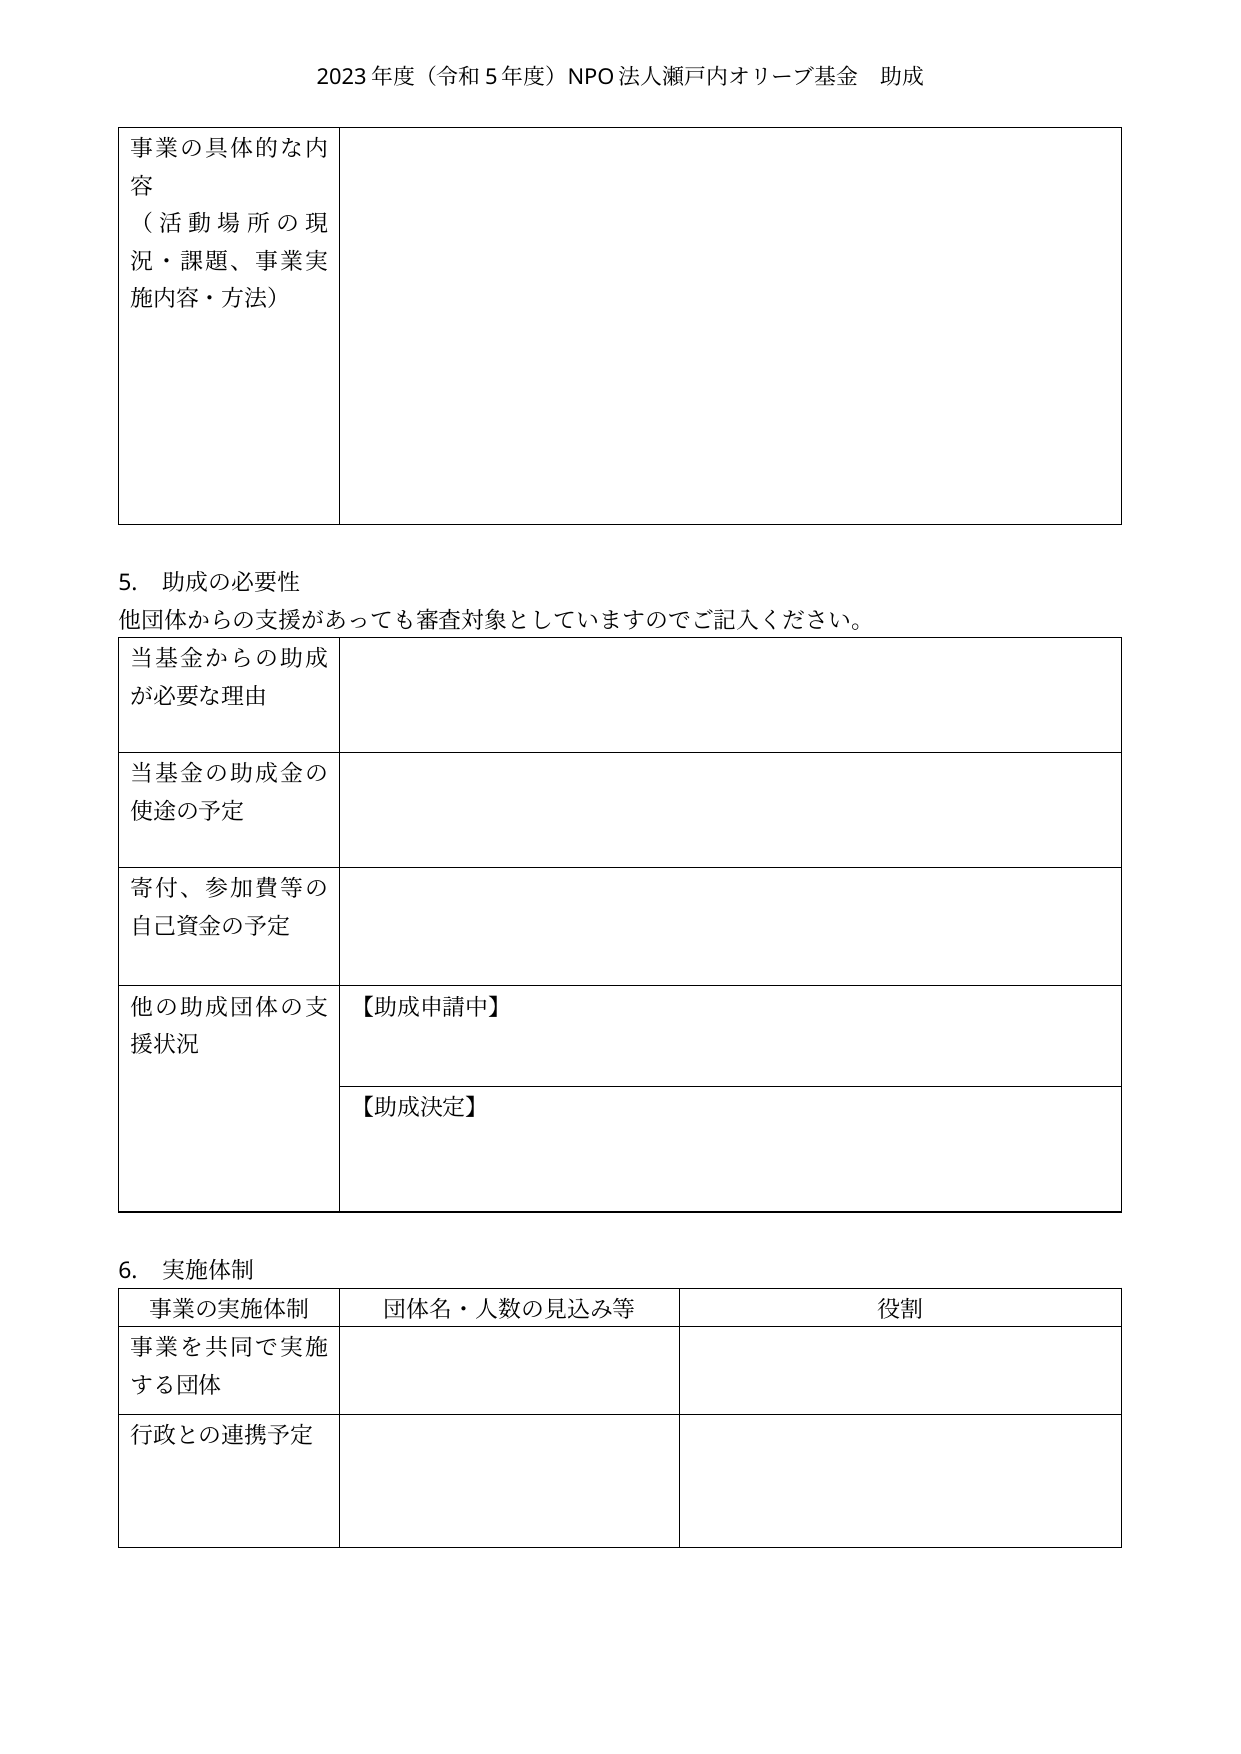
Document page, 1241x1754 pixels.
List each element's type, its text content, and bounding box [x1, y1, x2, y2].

table_cell 寄付、参加費等の自己資金の予定 [119, 868, 339, 985]
table_cell 事業の具体的な内容 （活動場所の現況・課題、事業実施内容・方法） [119, 128, 339, 523]
table_cell [340, 1327, 679, 1414]
table_cell [340, 128, 1121, 523]
table_cell 行政との連携予定 [119, 1415, 339, 1547]
table_cell [340, 753, 1121, 867]
table_cell 他の助成団体の支援状況 [119, 986, 339, 1211]
list 実施体制 [118, 1250, 1122, 1287]
table_header 事業の実施体制 [119, 1289, 339, 1326]
table_header 当基金からの助成が必要な理由 [119, 638, 339, 752]
table_header 団体名・人数の見込み等 [340, 1289, 679, 1326]
table_cell 【助成決定】 [340, 1087, 1121, 1211]
table_cell [680, 1415, 1121, 1547]
table_cell [340, 1415, 679, 1547]
table_cell 【助成申請中】 [340, 986, 1121, 1086]
table_cell [340, 868, 1121, 985]
list 助成の必要性 [118, 562, 1122, 599]
table_cell 事業を共同で実施する団体 [119, 1327, 339, 1414]
table_cell 当基金の助成金の使途の予定 [119, 753, 339, 867]
table_header [340, 638, 1121, 752]
table_header 役割 [680, 1289, 1121, 1326]
text 他団体からの支援があっても審査対象としていますのでご記入ください。 [118, 599, 1122, 637]
table_cell [680, 1327, 1121, 1414]
